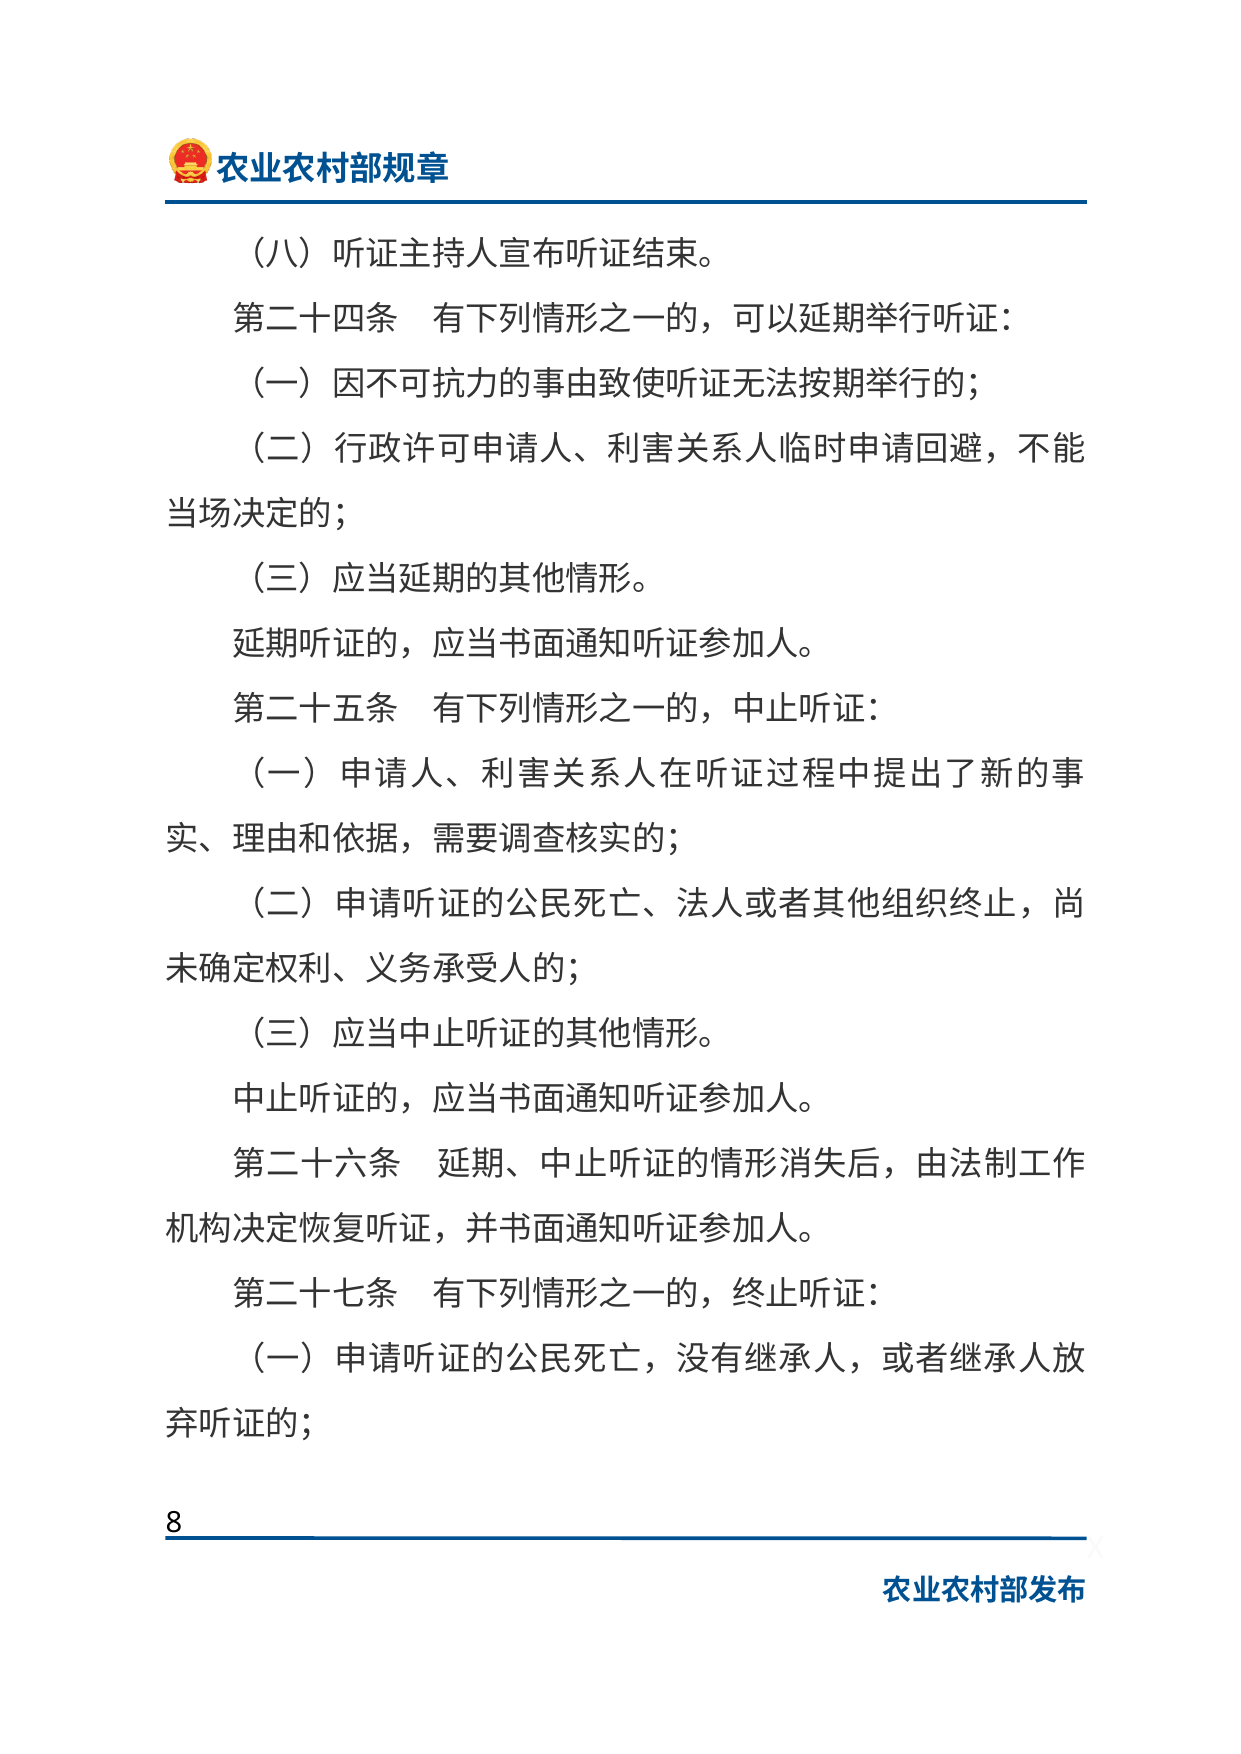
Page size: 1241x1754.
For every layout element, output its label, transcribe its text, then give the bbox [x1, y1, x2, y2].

text （一）申请人、利害关系人在听证过程中提出了新的事实、理由和依据，需要调查核实的； [165, 739, 1087, 869]
text 第二十五条 有下列情形之一的，中止听证： [165, 674, 1087, 739]
text （一）申请听证的公民死亡，没有继承人，或者继承人放弃听证的； [165, 1324, 1087, 1454]
text （一）因不可抗力的事由致使听证无法按期举行的； [165, 349, 1087, 414]
text （三）应当中止听证的其他情形。 [165, 999, 1087, 1064]
text （二）申请听证的公民死亡、法人或者其他组织终止，尚未确定权利、义务承受人的； [165, 869, 1087, 999]
text 第二十七条 有下列情形之一的，终止听证： [165, 1259, 1087, 1324]
text （三）应当延期的其他情形。 [165, 544, 1087, 609]
text 第二十六条 延期、中止听证的情形消失后，由法制工作机构决定恢复听证，并书面通知听证参加人。 [165, 1129, 1087, 1259]
text 第二十四条 有下列情形之一的，可以延期举行听证： [165, 284, 1087, 349]
text （八）听证主持人宣布听证结束。 [165, 219, 1087, 284]
picture [165, 136, 216, 187]
text （二）行政许可申请人、利害关系人临时申请回避，不能当场决定的； [165, 414, 1087, 544]
text 中止听证的，应当书面通知听证参加人。 [165, 1064, 1087, 1129]
text 延期听证的，应当书面通知听证参加人。 [165, 609, 1087, 674]
